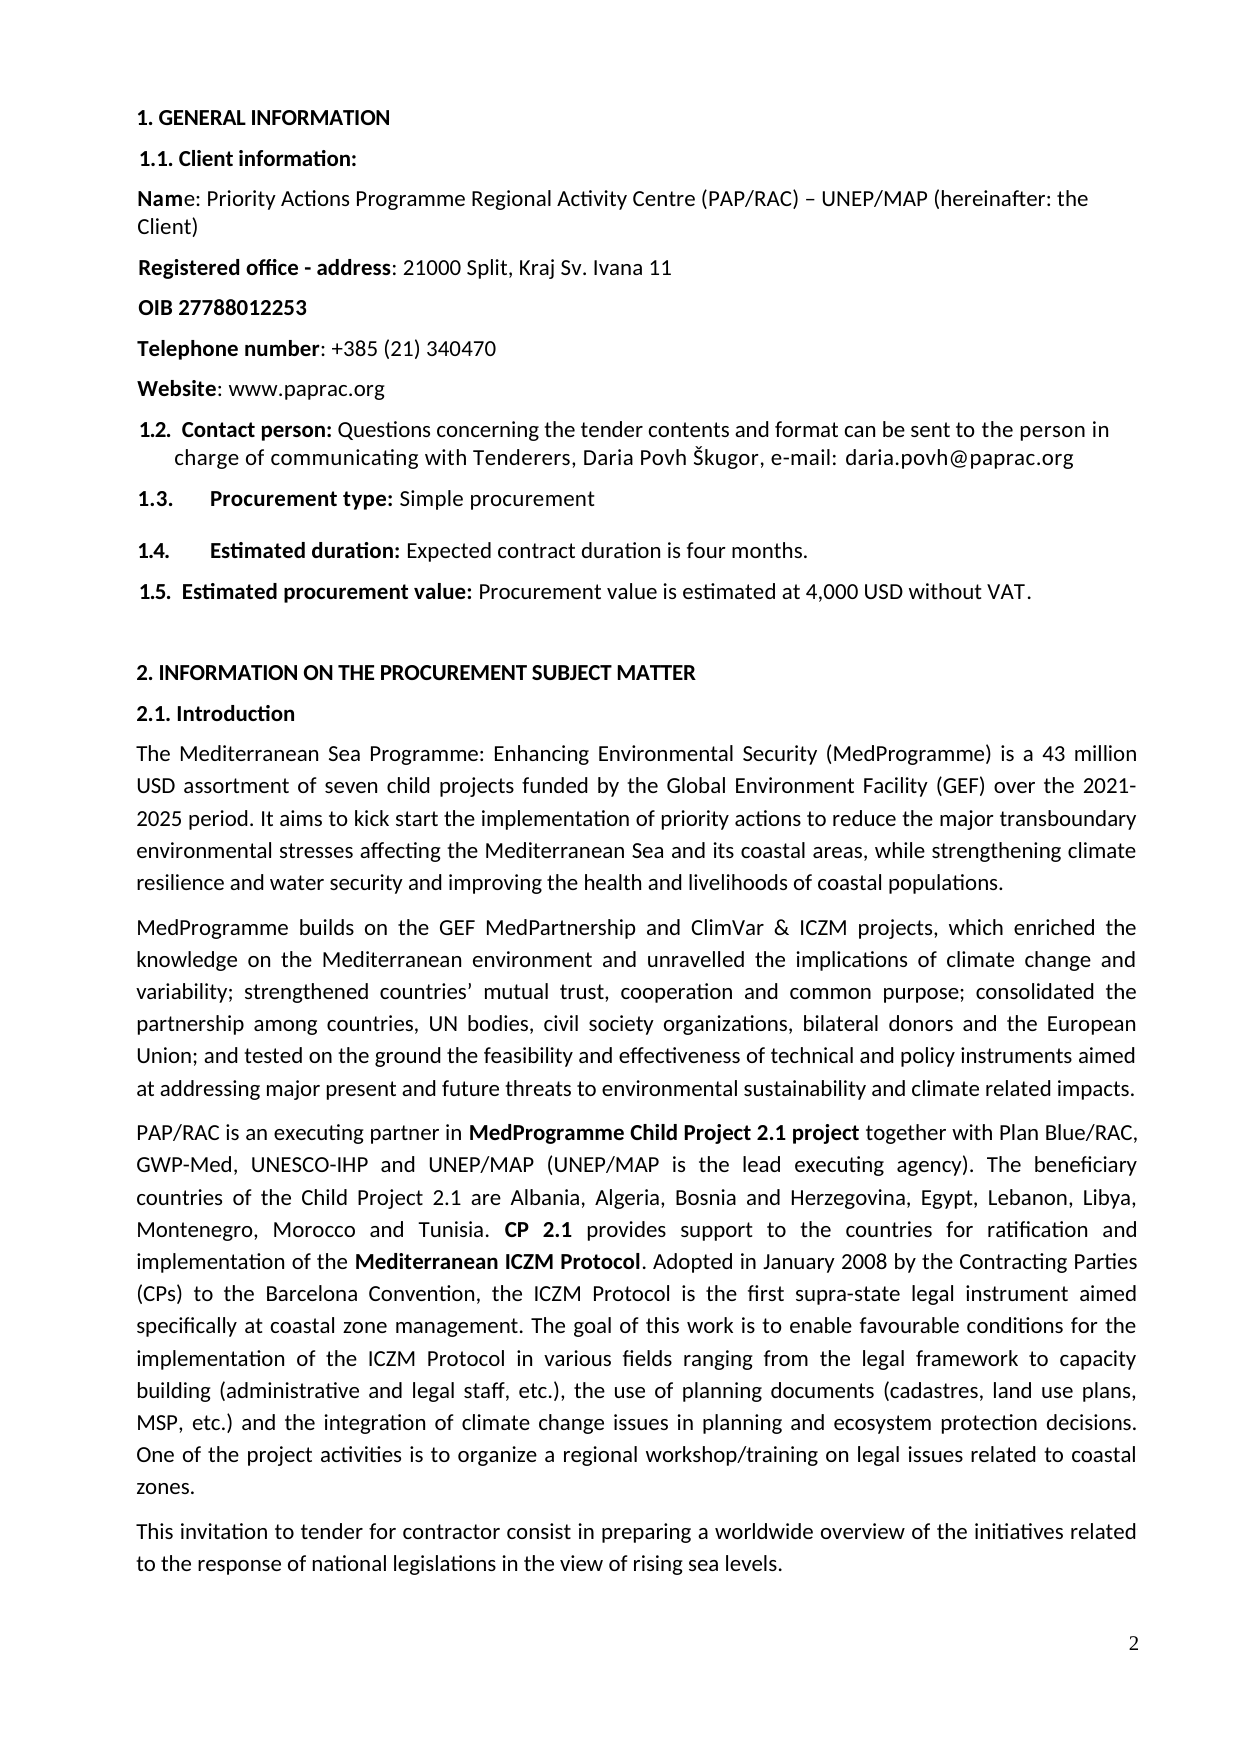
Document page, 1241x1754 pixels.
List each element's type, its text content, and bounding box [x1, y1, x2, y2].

list Estimated procurement value: Procurement value is estimated at 4,000 USD without VAT. [138, 577, 1139, 605]
text MedProgramme builds on the GEF MedPartnership and ClimVar & ICZM projects, which enriched the knowledge on the Mediterranean environment and unravelled the implications of climate change and variability; strengthened countries’ mutual trust, cooperation and common purpose; consolidated the partnership among countries, UN bodies, civil society organizations, bilateral donors and the European Union; and tested on the ground the feasibility and effectiveness of technical and policy instruments aimed at addressing major present and future threats to environmental sustainability and climate related impacts. [136, 913, 1139, 1102]
list Procurement type: Simple procurement [137, 484, 1139, 512]
text PAP/RAC is an executing partner in MedProgramme Child Project 2.1 project together with Plan Blue/RAC, GWP-Med, UNESCO-IHP and UNEP/MAP (UNEP/MAP is the lead executing agency). The beneficiary countries of the Child Project 2.1 are Albania, Algeria, Bosnia and Herzegovina, Egypt, Lebanon, Libya, Montenegro, Morocco and Tunisia. CP 2.1 provides support to the countries for ratification and implementation of the Mediterranean ICZM Protocol. Adopted in January 2008 by the Contracting Parties (CPs) to the Barcelona Convention, the ICZM Protocol is the first supra-state legal instrument aimed specifically at coastal zone management. The goal of this work is to enable favourable conditions for the implementation of the ICZM Protocol in various fields ranging from the legal framework to capacity building (administrative and legal staff, etc.), the use of planning documents (cadastres, land use plans, MSP, etc.) and the integration of climate change issues in planning and ecosystem protection decisions. One of the project activities is to organize a regional workshop/training on legal issues related to coastal zones. [136, 1118, 1139, 1500]
list Contact person: Questions concerning the tender contents and format can be sent to the person in charge of communicating with Tenderers, Daria Povh Škugor, e-mail: daria.povh@paprac.org [138, 415, 1139, 471]
text Registered office - address: 21000 Split, Kraj Sv. Ivana 11 [138, 253, 1139, 281]
text Name: Priority Actions Programme Regional Activity Centre (PAP/RAC) – UNEP/MAP (hereinafter: the Client) [137, 184, 1139, 241]
list Estimated duration: Expected contract duration is four months. [137, 537, 1139, 565]
text 2. INFORMATION ON THE PROCUREMENT SUBJECT MATTER [136, 658, 890, 686]
text The Mediterranean Sea Programme: Enhancing Environmental Security (MedProgramme) is a 43 million USD assortment of seven child projects funded by the Global Environment Facility (GEF) over the 2021-2025 period. It aims to kick start the implementation of priority actions to reduce the major transboundary environmental stresses affecting the Mediterranean Sea and its coastal areas, while strengthening climate resilience and water security and improving the health and livelihoods of coastal populations. [136, 739, 1139, 896]
text This invitation to tender for contractor consist in preparing a worldwide overview of the initiatives related to the response of national legislations in the view of rising sea levels. [136, 1517, 1139, 1577]
text Telephone number: +385 (21) 340470 [137, 334, 1139, 362]
text 2.1. Introduction [136, 699, 890, 727]
text 1. GENERAL INFORMATION [136, 103, 1139, 131]
text OIB 27788012253 [138, 293, 1139, 322]
text 1.1. Client information: [138, 144, 1139, 172]
text Website: www.paprac.org [137, 374, 1139, 403]
